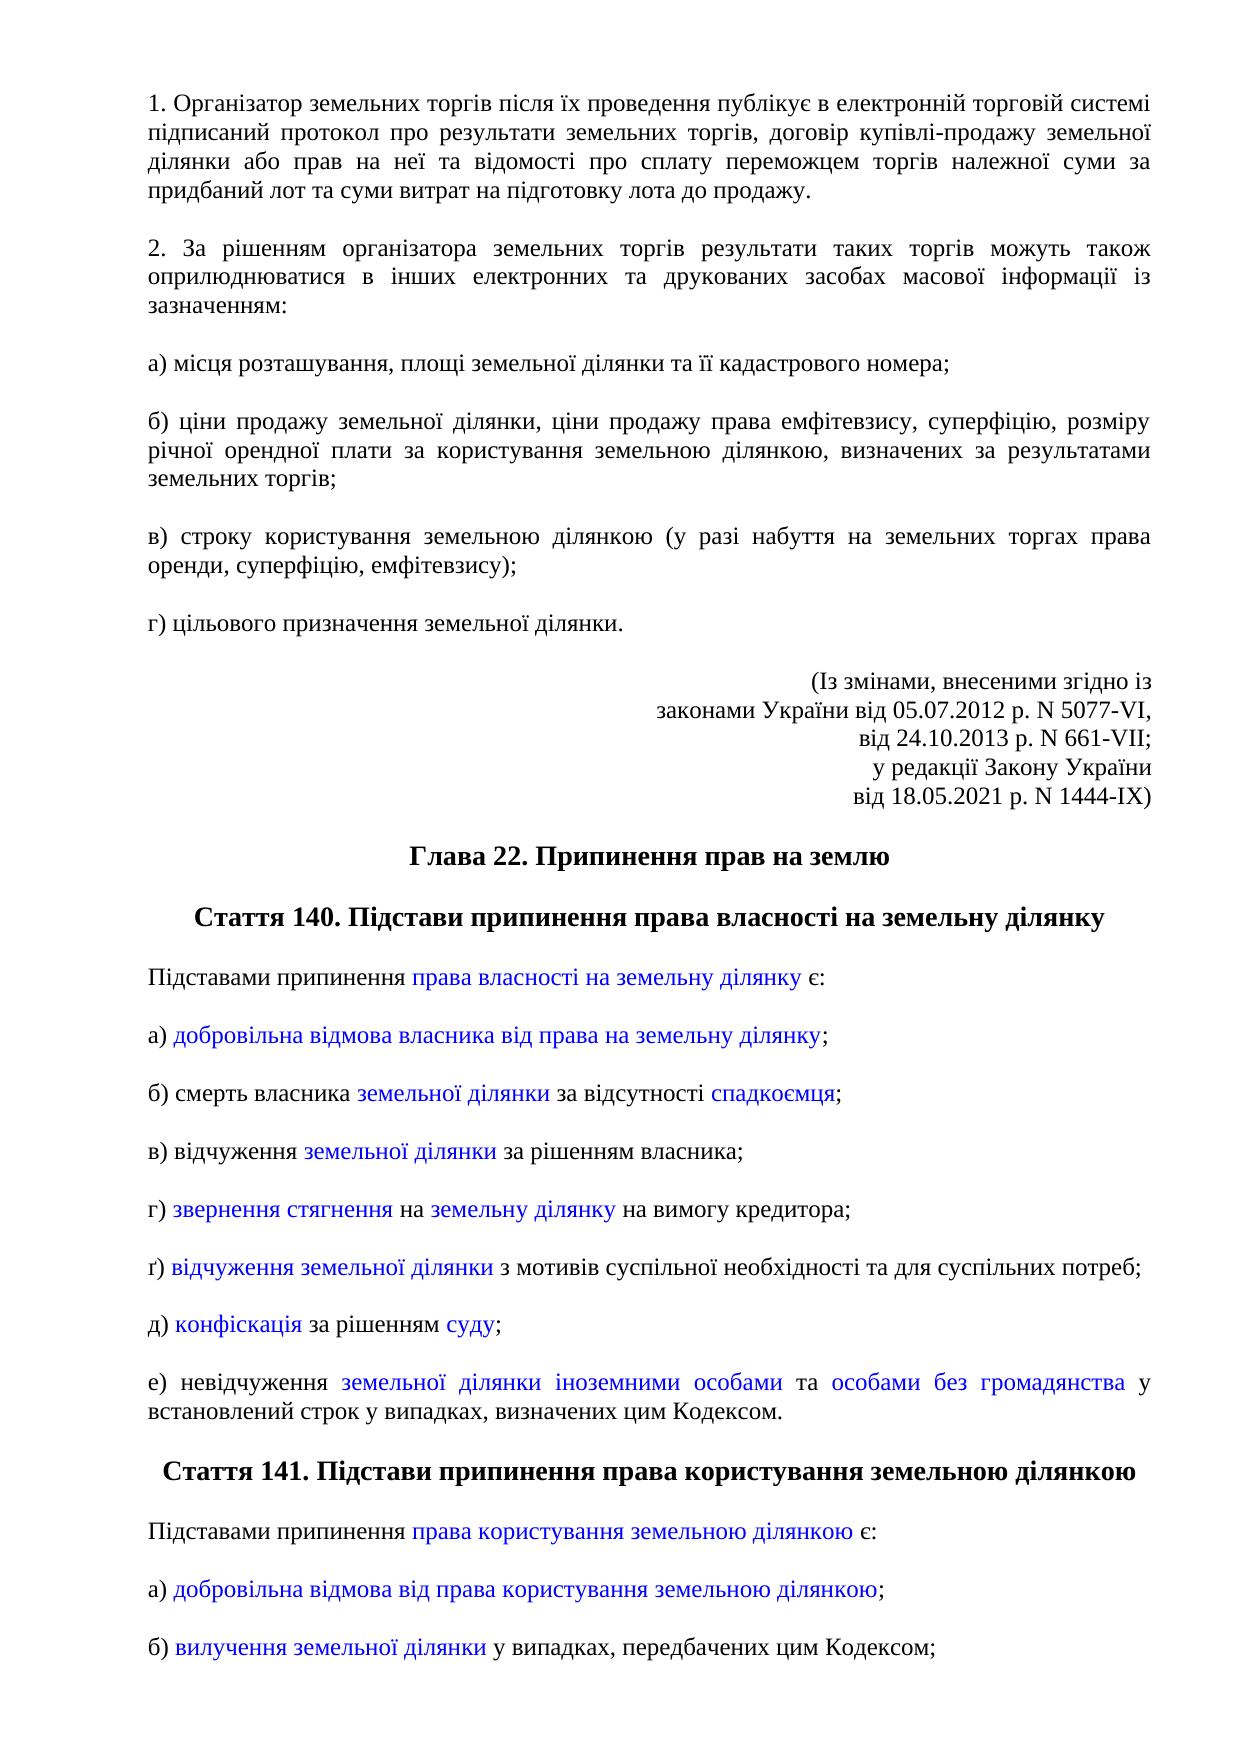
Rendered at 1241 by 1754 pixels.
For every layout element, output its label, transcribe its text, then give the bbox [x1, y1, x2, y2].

subtitle Глава 22. Припинення прав на землю [148, 839, 1152, 871]
text б) ціни продажу земельної ділянки, ціни продажу права емфітевзису, суперфіцію, розміру річної орендної плати за користування земельною ділянкою, визначених за результатами земельних торгів; [148, 406, 1152, 492]
text г) звернення стягнення на земельну ділянку на вимогу кредитора; [148, 1194, 1152, 1222]
text Підставами припинення права власності на земельну ділянку є: [148, 962, 1152, 991]
text а) добровільна відмова від права користування земельною ділянкою; [148, 1574, 1152, 1602]
text (Із змінами, внесеними згідно із законами України від 05.07.2012 р. N 5077-VI, від 24.10.2013 р. N 661-VII; у редакції Закону України від 18.05.2021 р. N 1444-IX) [148, 666, 1152, 810]
subtitle Стаття 140. Підстави припинення права власності на земельну ділянку [148, 901, 1152, 933]
text в) відчуження земельної ділянки за рішенням власника; [148, 1136, 1152, 1164]
text Підставами припинення права користування земельною ділянкою є: [148, 1516, 1152, 1544]
text б) вилучення земельної ділянки у випадках, передбачених цим Кодексом; [148, 1632, 1152, 1660]
text 1. Організатор земельних торгів після їх проведення публікує в електронній торговій системі підписаний протокол про результати земельних торгів, договір купівлі-продажу земельної ділянки або прав на неї та відомості про сплату переможцем торгів належної суми за придбаний лот та суми витрат на підготовку лота до продажу. [148, 88, 1152, 203]
text а) добровільна відмова власника від права на земельну ділянку; [148, 1020, 1152, 1049]
text ґ) відчуження земельної ділянки з мотивів суспільної необхідності та для суспільних потреб; [148, 1252, 1152, 1280]
text г) цільового призначення земельної ділянки. [148, 608, 1152, 637]
text д) конфіскація за рішенням суду; [148, 1309, 1152, 1338]
text а) місця розташування, площі земельної ділянки та її кадастрового номера; [148, 348, 1152, 377]
text 2. За рішенням організатора земельних торгів результати таких торгів можуть також оприлюднюватися в інших електронних та друкованих засобах масової інформації із зазначенням: [148, 233, 1152, 319]
subtitle Стаття 141. Підстави припинення права користування земельною ділянкою [148, 1454, 1152, 1487]
text е) невідчуження земельної ділянки іноземними особами та особами без громадянства у встановлений строк у випадках, визначених цим Кодексом. [148, 1367, 1152, 1425]
text б) смерть власника земельної ділянки за відсутності спадкоємця; [148, 1078, 1152, 1107]
text в) строку користування земельною ділянкою (у разі набуття на земельних торгах права оренди, суперфіцію, емфітевзису); [148, 521, 1152, 579]
